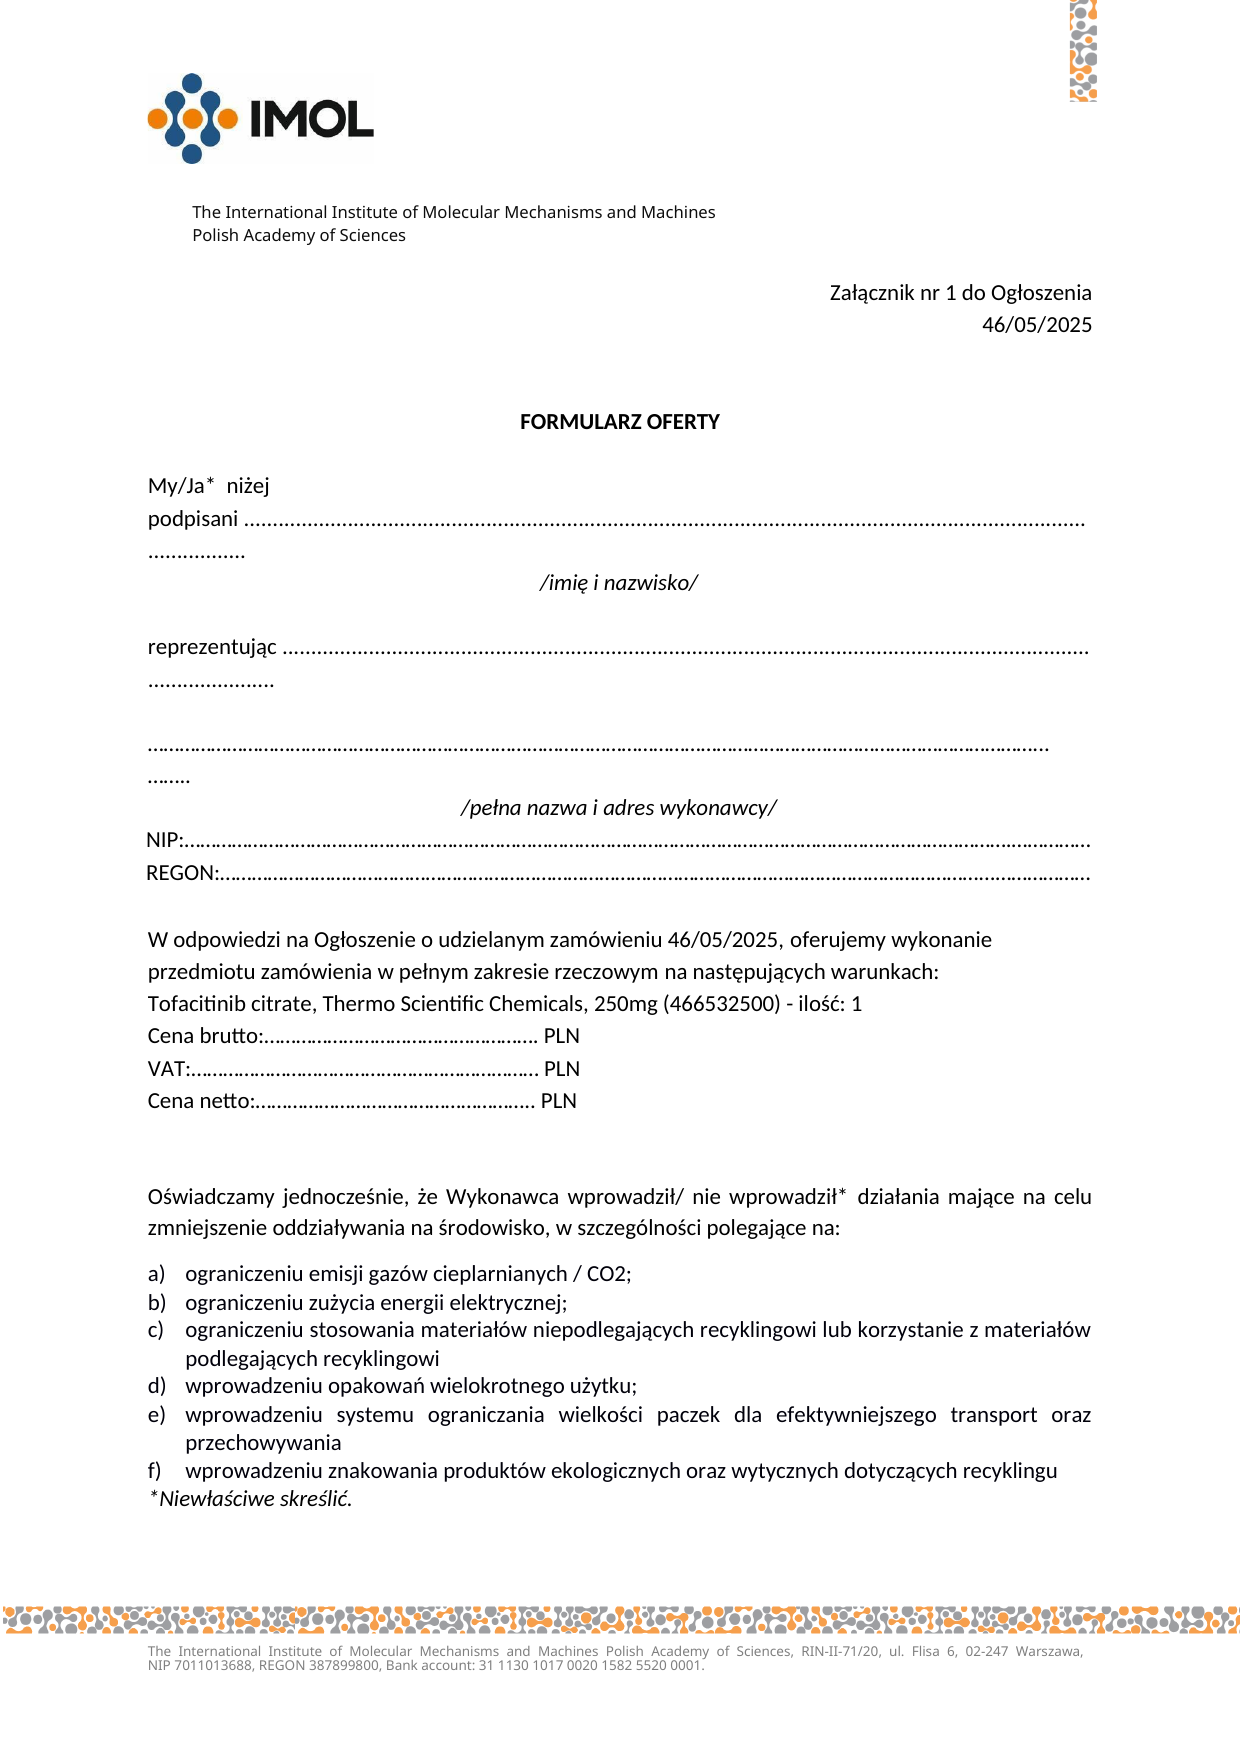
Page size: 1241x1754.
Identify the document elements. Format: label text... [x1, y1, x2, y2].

picture [3, 1605, 1240, 1634]
text *Niewłaściwe skreślić. [148, 1484, 1093, 1512]
text Tofacitinib citrate, Thermo Scientific Chemicals, 250mg (466532500) - ilość: 1 [148, 989, 1093, 1017]
text Załącznik nr 1 do Ogłoszenia [148, 278, 1093, 306]
list wprowadzeniu opakowań wielokrotnego użytku; [148, 1372, 1093, 1400]
text NIP:………………………………………………………………………………………………………………………………………….…………… [146, 826, 1093, 854]
list ograniczeniu stosowania materiałów niepodlegających recyklingowi lub korzystanie z materiałów podlegających recyklingowi [148, 1316, 1093, 1372]
list wprowadzeniu systemu ograniczania wielkości paczek dla efektywniejszego transport oraz przechowywania [148, 1400, 1093, 1456]
text ……………………………………………………………………………………………………………………………………………………...…….. [148, 729, 1093, 789]
text VAT:………………………………………………………… PLN [148, 1054, 1093, 1082]
text REGON:………………………………………………………………………………………………………………………………...……………… [146, 858, 1093, 886]
list wprowadzeniu znakowania produktów ekologicznych oraz wytycznych dotyczących recyklingu [148, 1456, 1093, 1484]
text FORMULARZ OFERTY [148, 407, 1093, 435]
list ograniczeniu zużycia energii elektrycznej; [148, 1288, 1093, 1316]
text My/Ja* niżej podpisani ................................................................................................................................................................... [148, 472, 1093, 564]
text Cena brutto:……………………………………………. PLN [148, 1022, 1093, 1049]
text Oświadczamy jednocześnie, że Wykonawca wprowadził/ nie wprowadził* działania mające na celu zmniejszenie oddziaływania na środowisko, w szczególności polegające na: [148, 1182, 1093, 1241]
text 46/05/2025 [148, 311, 1093, 339]
text /imię i nazwisko/ [148, 568, 1093, 596]
text Cena netto:…………………………………………….. PLN [148, 1086, 1093, 1114]
text W odpowiedzi na Ogłoszenie o udzielanym zamówieniu 46/05/2025, oferujemy wykonanie przedmiotu zamówienia w pełnym zakresie rzeczowym na następujących warunkach: [148, 925, 1093, 985]
picture [1070, 0, 1097, 101]
picture [147, 73, 374, 164]
text reprezentując .................................................................................................................................................................. [148, 632, 1093, 693]
text /pełna nazwa i adres wykonawcy/ [148, 793, 1093, 821]
list ograniczeniu emisji gazów cieplarnianych / CO2; [148, 1259, 1093, 1288]
